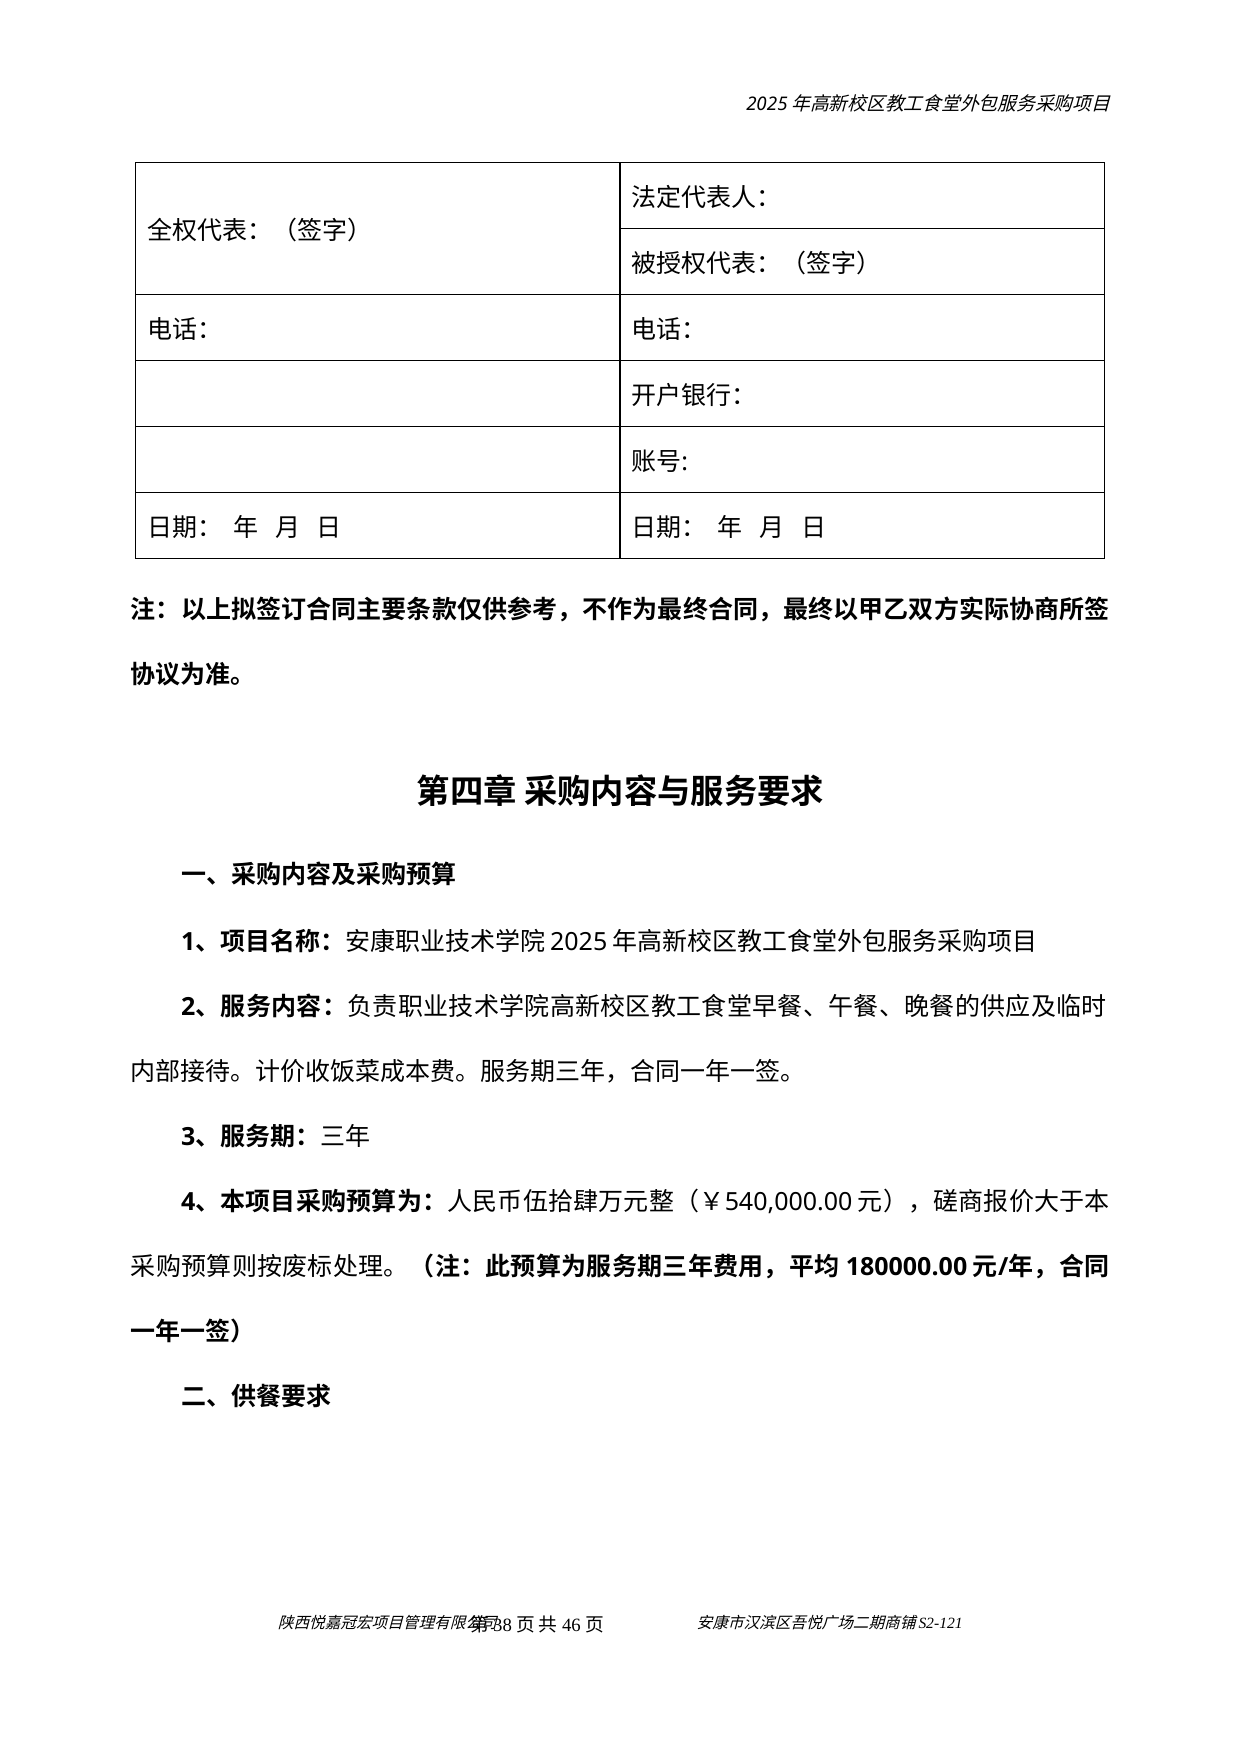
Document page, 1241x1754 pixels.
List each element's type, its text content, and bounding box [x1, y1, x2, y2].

text 4、本项目采购预算为：人民币伍拾肆万元整（￥540,000.00元），磋商报价大于本采购预算则按废标处理。（注：此预算为服务期三年费用，平均180000.00元/年，合同一年一签） [131, 1167, 1110, 1362]
text 注：以上拟签订合同主要条款仅供参考，不作为最终合同，最终以甲乙双方实际协商所签协议为准。 [131, 576, 1110, 706]
table_cell 被授权代表：（签字） [621, 229, 1104, 294]
text 3、服务期：三年 [131, 1102, 1110, 1167]
table_cell 电话： [136, 295, 619, 360]
table_cell [136, 427, 619, 492]
table_cell 全权代表：（签字） [136, 163, 619, 294]
table_cell 日期： 年 月 日 [136, 493, 619, 558]
table_cell 开户银行： [621, 361, 1104, 426]
text 二、供餐要求 [131, 1362, 1110, 1427]
table_cell [136, 361, 619, 426]
table_cell 日期： 年 月 日 [621, 493, 1104, 558]
table_cell 电话： [621, 295, 1104, 360]
text 第四章 采购内容与服务要求 [122, 754, 1118, 823]
text 1、项目名称：安康职业技术学院2025年高新校区教工食堂外包服务采购项目 [131, 907, 1110, 972]
text 2、服务内容：负责职业技术学院高新校区教工食堂早餐、午餐、晚餐的供应及临时内部接待。计价收饭菜成本费。服务期三年，合同一年一签。 [131, 972, 1110, 1102]
text 一、采购内容及采购预算 [122, 840, 1118, 907]
table_cell 账号: [621, 427, 1104, 492]
table_cell 法定代表人： [621, 163, 1104, 228]
